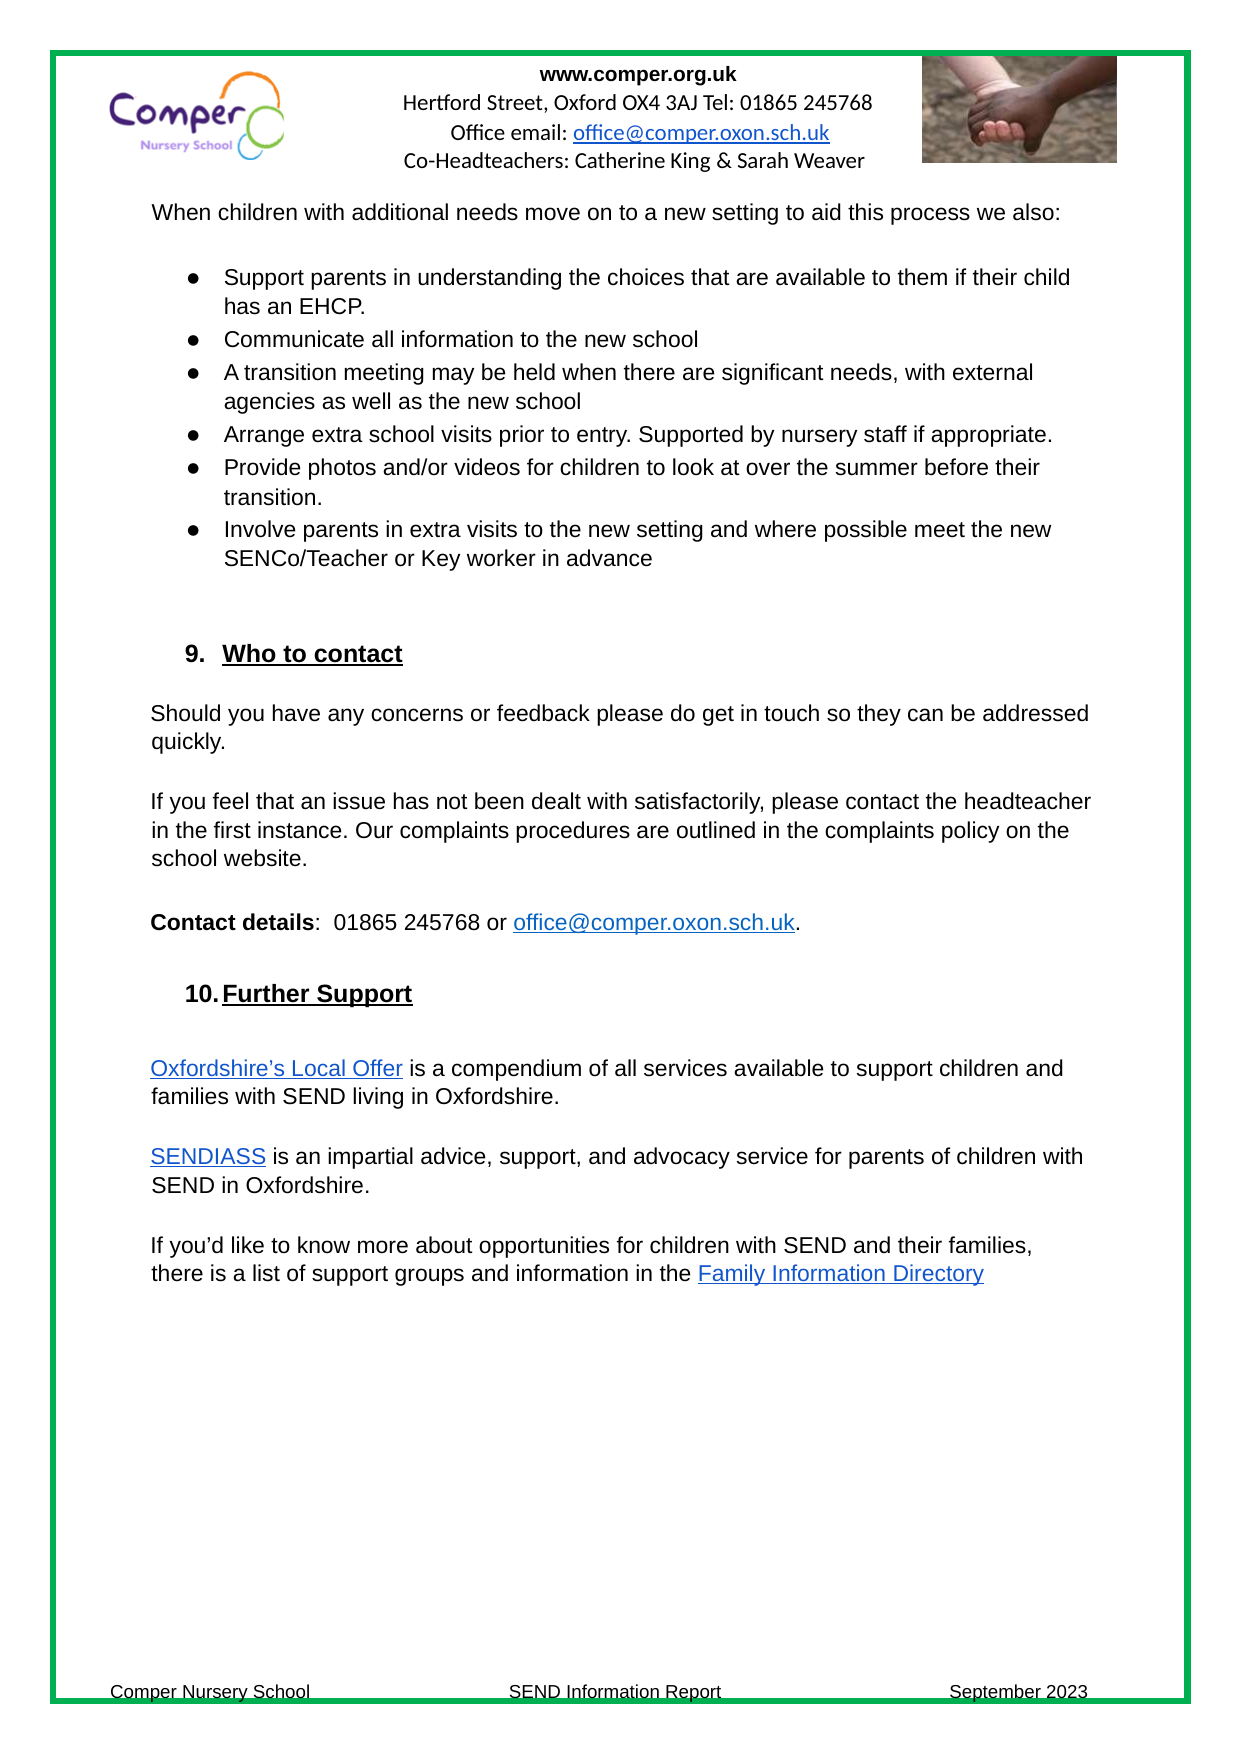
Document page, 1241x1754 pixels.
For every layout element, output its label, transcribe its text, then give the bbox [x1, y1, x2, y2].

text If you feel that an issue has not been dealt with satisfactorily, please contact the headteacher in the first instance. Our complaints procedures are outlined in the complaints policy on the school website. [150, 788, 1091, 871]
picture [922, 56, 1117, 163]
text Should you have any concerns or feedback please do get in touch so they can be addressed quickly. [150, 699, 1091, 754]
text Contact details: 01865 245768 or office@comper.oxon.sch.uk. [150, 909, 1136, 935]
list A transition meeting may be held when there are significant needs, with external agencies as well as the new school [186, 358, 1091, 415]
list Involve parents in extra visits to the new setting and where possible meet the new SENCo/Teacher or Key worker in advance [186, 515, 1091, 572]
list Communicate all information to the new school [186, 325, 1091, 353]
text SENDIASS is an impartial advice, support, and advocacy service for parents of children with SEND in Oxfordshire. [150, 1143, 1091, 1198]
list Support parents in understanding the choices that are available to them if their child has an EHCP. [186, 263, 1091, 319]
text Oxfordshire’s Local Offer is a compendium of all services available to support children and families with SEND living in Oxfordshire. [150, 1055, 1091, 1109]
list Provide photos and/or videos for children to look at over the summer before their transition. [186, 453, 1091, 510]
list Who to contact [184, 639, 1136, 668]
list Further Support [184, 979, 1136, 1008]
text When children with additional needs move on to a new setting to aid this process we also: [151, 199, 1091, 225]
list Arrange extra school visits prior to entry. Supported by nursery staff if appropriate. [186, 420, 1091, 448]
picture [90, 67, 284, 158]
text If you’d like to know more about opportunities for children with SEND and their families, there is a list of support groups and information in the Family Information Directory [150, 1232, 1091, 1287]
